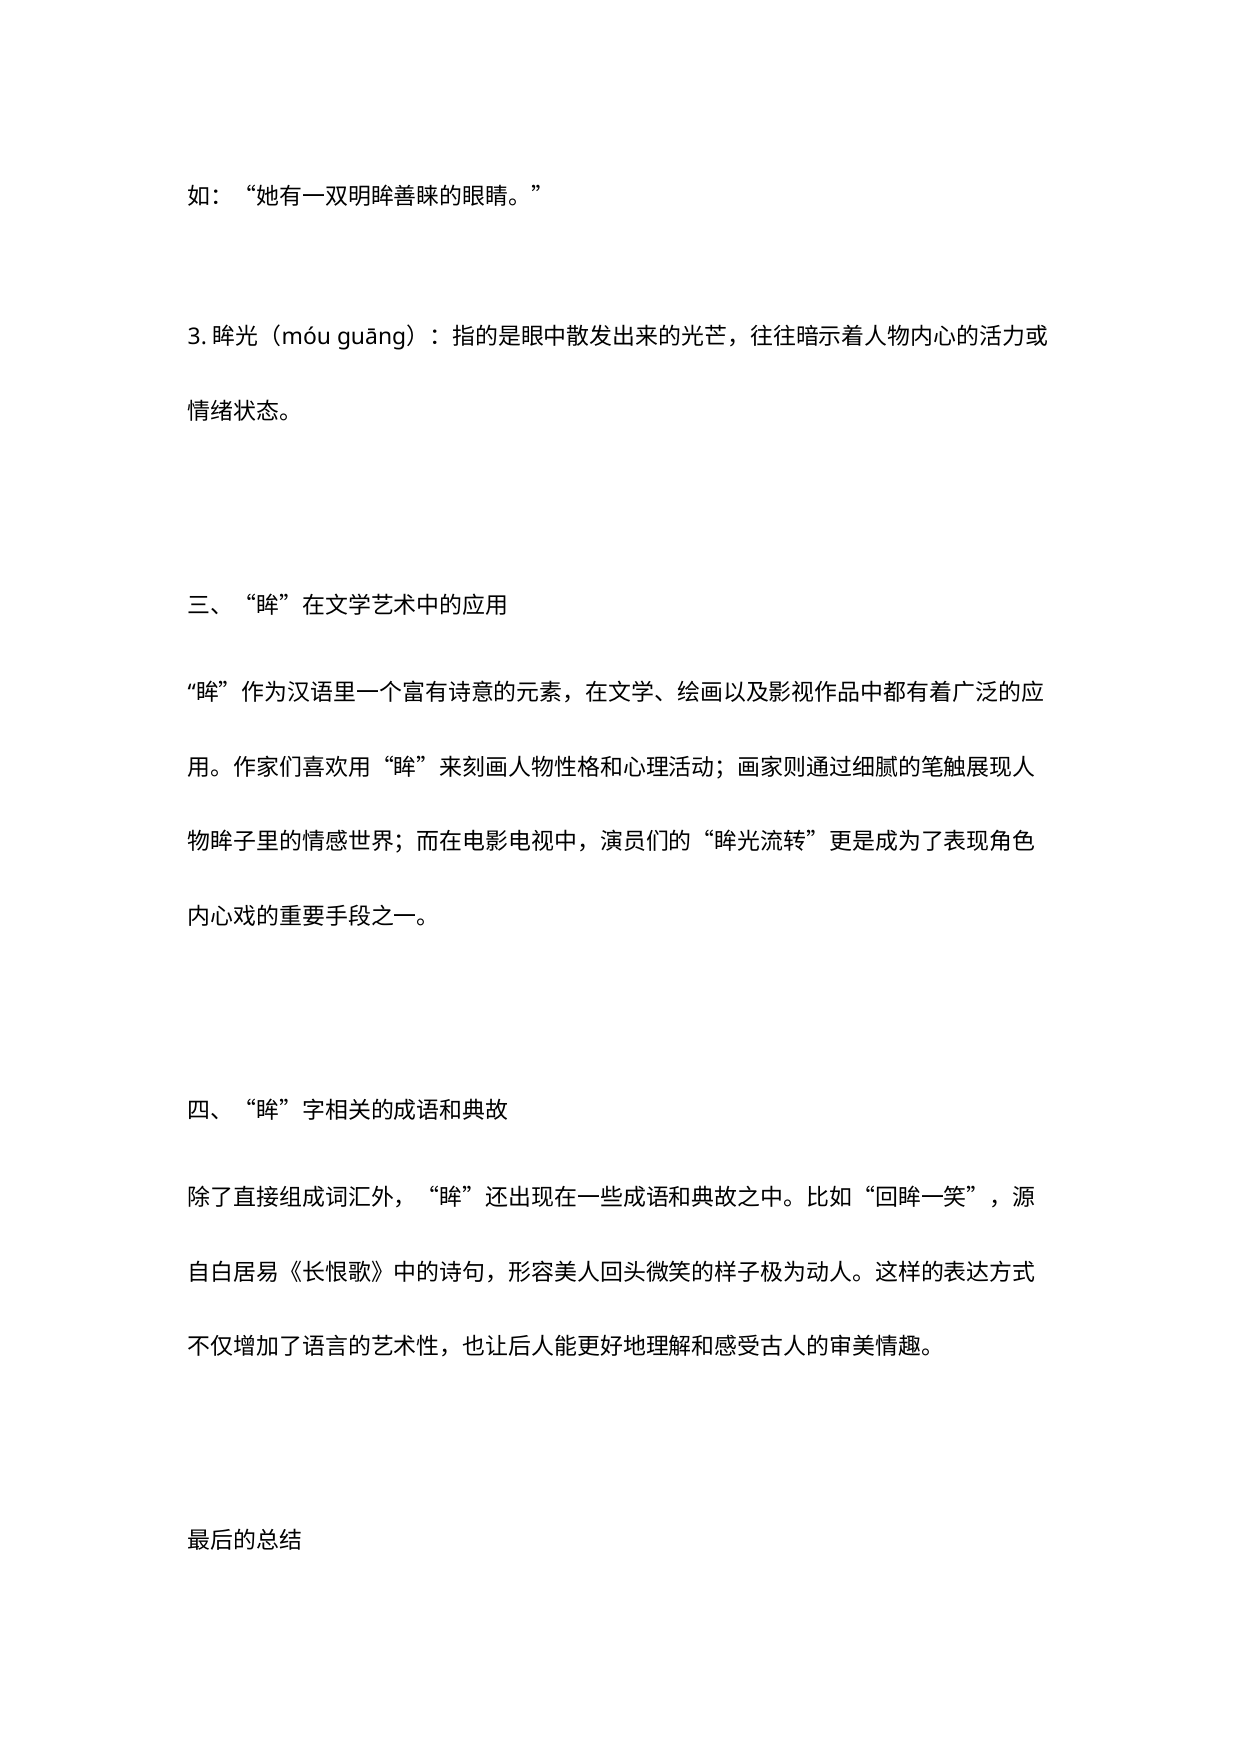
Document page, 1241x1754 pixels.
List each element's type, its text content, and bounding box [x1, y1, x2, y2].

text 四、“眸”字相关的成语和典故 [187, 1076, 1053, 1141]
text 三、“眸”在文学艺术中的应用 [187, 571, 1053, 636]
text 3. 眸光（móu guāng）：指的是眼中散发出来的光芒，往往暗示着人物内心的活力或情绪状态。 [187, 302, 1053, 442]
text 除了直接组成词汇外，“眸”还出现在一些成语和典故之中。比如“回眸一笑”，源自白居易《长恨歌》中的诗句，形容美人回头微笑的样子极为动人。这样的表达方式不仅增加了语言的艺术性，也让后人能更好地理解和感受古人的审美情趣。 [187, 1163, 1053, 1377]
text 最后的总结 [187, 1506, 1053, 1571]
text “眸”作为汉语里一个富有诗意的元素，在文学、绘画以及影视作品中都有着广泛的应用。作家们喜欢用“眸”来刻画人物性格和心理活动；画家则通过细腻的笔触展现人物眸子里的情感世界；而在电影电视中，演员们的“眸光流转”更是成为了表现角色内心戏的重要手段之一。 [187, 658, 1053, 947]
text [187, 162, 1053, 227]
